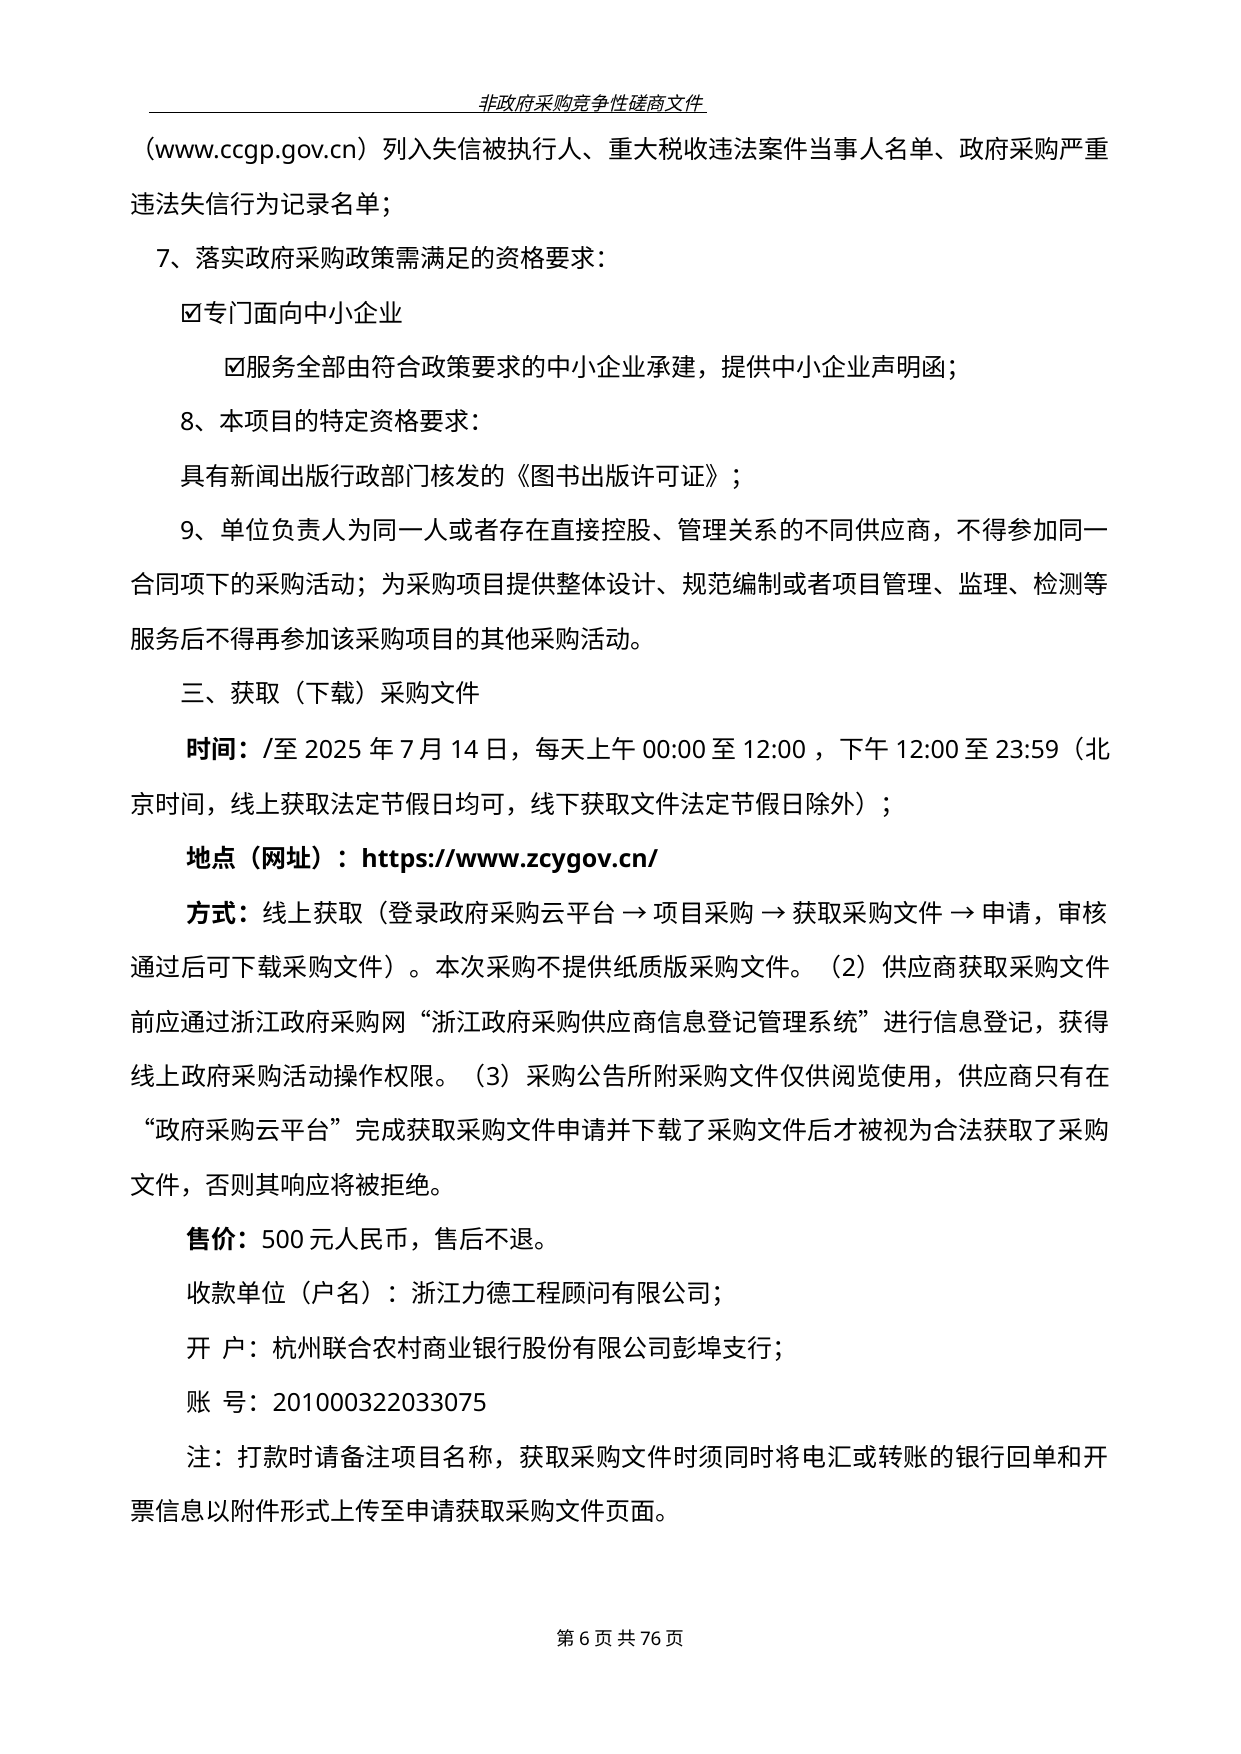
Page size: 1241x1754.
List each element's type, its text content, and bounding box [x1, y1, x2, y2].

text 注：打款时请备注项目名称，获取采购文件时须同时将电汇或转账的银行回单和开票信息以附件形式上传至申请获取采购文件页面。 [130, 1437, 1110, 1528]
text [130, 130, 1110, 221]
text 收款单位（户名）：浙江力德工程顾问有限公司； [130, 1274, 1110, 1310]
text 8、本项目的特定资格要求： [130, 402, 1110, 438]
text 地点（网址）：https://www.zcygov.cn/ [130, 839, 1110, 875]
text 开 户：杭州联合农村商业银行股份有限公司彭埠支行； [130, 1328, 1110, 1364]
text 具有新闻出版行政部门核发的《图书出版许可证》； [130, 456, 1110, 492]
text 时间：/至2025 年7月14日，每天上午00:00至12:00 ，下午12:00至23:59（北京时间，线上获取法定节假日均可，线下获取文件法定节假日除外）； [130, 728, 1110, 821]
text 账 号：201000322033075 [130, 1383, 1110, 1419]
text 9、单位负责人为同一人或者存在直接控股、管理关系的不同供应商，不得参加同一合同项下的采购活动；为采购项目提供整体设计、规范编制或者项目管理、监理、检测等服务后不得再参加该采购项目的其他采购活动。 [130, 511, 1110, 656]
text 专门面向中小企业 [130, 293, 1110, 329]
text 7、落实政府采购政策需满足的资格要求： [130, 239, 1110, 275]
text 售价：500元人民币，售后不退。 [130, 1219, 1110, 1256]
text 方式：线上获取（登录政府采购云平台 → 项目采购 → 获取采购文件 → 申请，审核通过后可下载采购文件）。本次采购不提供纸质版采购文件。（2）供应商获取采购文件前应通过浙江政府采购网“浙江政府采购供应商信息登记管理系统”进行信息登记，获得线上政府采购活动操作权限。（3）采购公告所附采购文件仅供阅览使用，供应商只有在“政府采购云平台”完成获取采购文件申请并下载了采购文件后才被视为合法获取了采购文件，否则其响应将被拒绝。 [130, 893, 1110, 1201]
text 三、获取（下载）采购文件 [130, 674, 1110, 710]
text 服务全部由符合政策要求的中小企业承建，提供中小企业声明函； [130, 347, 1110, 384]
